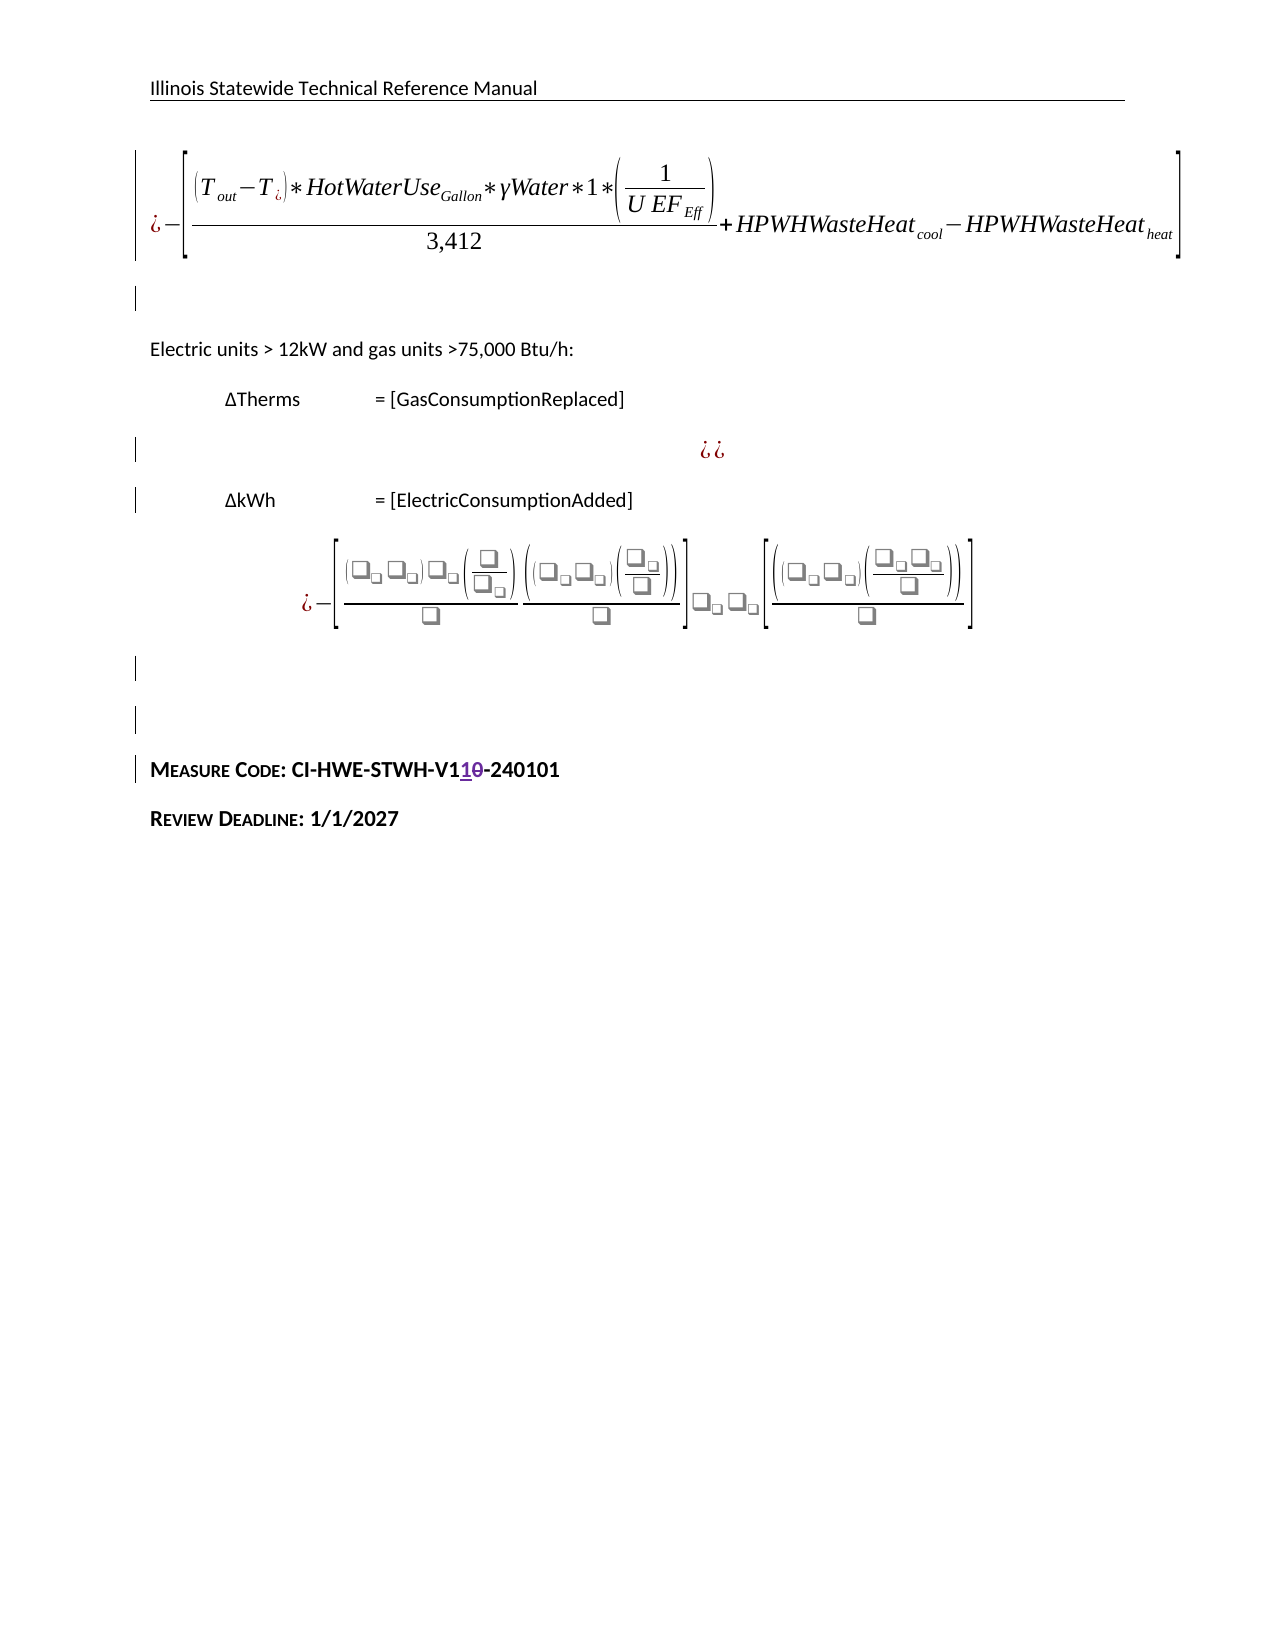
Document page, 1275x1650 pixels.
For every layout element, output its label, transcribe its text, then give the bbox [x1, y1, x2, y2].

subtitle Measure Code: CI-HWE-STWH-V1-240101 [150, 755, 1125, 783]
text ΔkWh = [ElectricConsumptionAdded] [150, 487, 1125, 513]
subtitle Review Deadline: 1/1/2027 [150, 804, 1125, 832]
text ΔTherms = [GasConsumptionReplaced] [150, 386, 1125, 412]
text Electric units > 12kW and gas units >75,000 Btu/h: [150, 336, 1125, 361]
